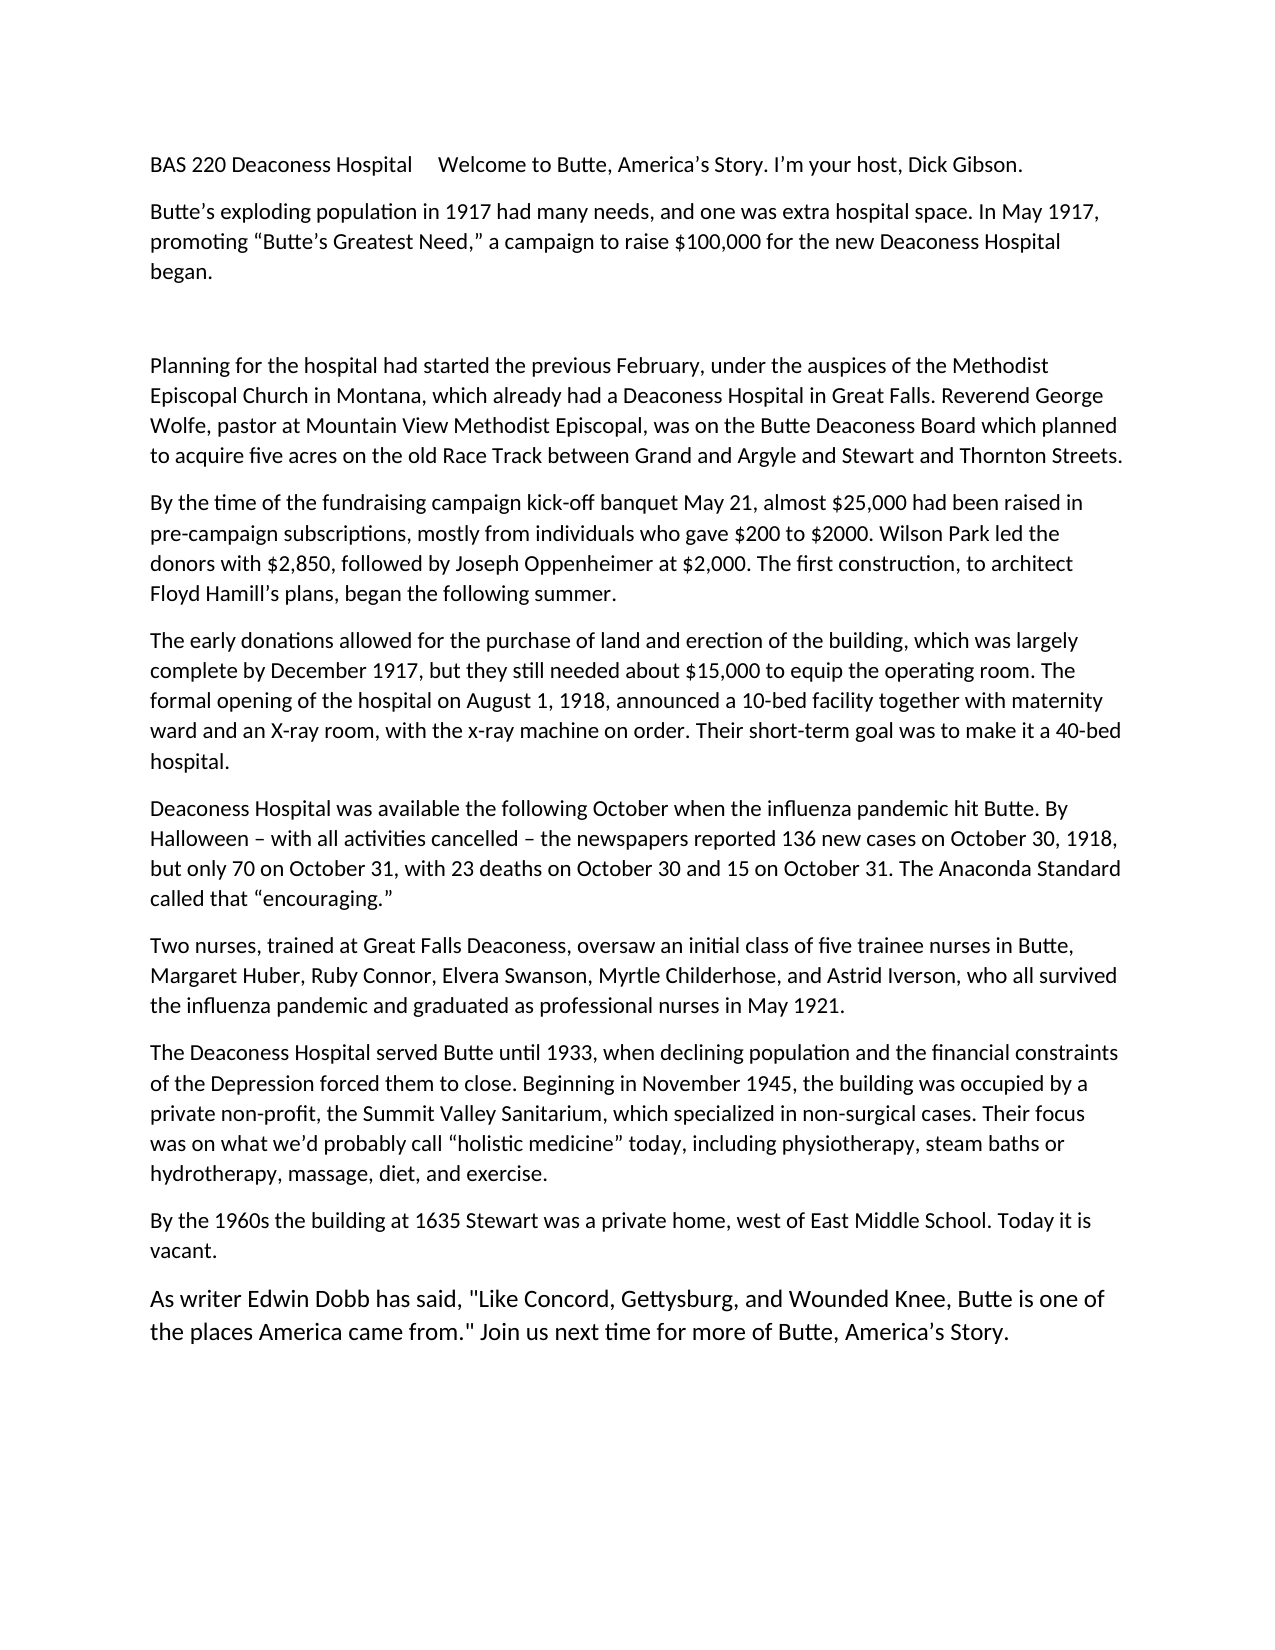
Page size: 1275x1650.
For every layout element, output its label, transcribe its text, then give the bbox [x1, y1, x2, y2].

text Two nurses, trained at Great Falls Deaconess, oversaw an initial class of five trainee nurses in Butte, Margaret Huber, Ruby Connor, Elvera Swanson, Myrtle Childerhose, and Astrid Iverson, who all survived the influenza pandemic and graduated as professional nurses in May 1921. [150, 931, 1125, 1020]
text Butte’s exploding population in 1917 had many needs, and one was extra hospital space. In May 1917, promoting “Butte’s Greatest Need,” a campaign to raise $100,000 for the new Deaconess Hospital began. [150, 197, 1125, 285]
text Planning for the hospital had started the previous February, under the auspices of the Methodist Episcopal Church in Montana, which already had a Deaconess Hospital in Great Falls. Reverend George Wolfe, pastor at Mountain View Methodist Episcopal, was on the Butte Deaconess Board which planned to acquire five acres on the old Race Track between Grand and Argyle and Stewart and Thornton Streets. [150, 351, 1125, 470]
text BAS 220 Deaconess Hospital Welcome to Butte, America’s Story. I’m your host, Dick Gibson. [150, 150, 1125, 178]
text As writer Edwin Dobb has said, "Like Concord, Gettysburg, and Wounded Knee, Butte is one of the places America came from." Join us next time for more of Butte, America’s Story. [150, 1283, 1125, 1347]
text The early donations allowed for the purchase of land and erection of the building, which was largely complete by December 1917, but they still needed about $15,000 to equip the operating room. The formal opening of the hospital on August 1, 1918, announced a 10-bed facility together with maternity ward and an X-ray room, with the x-ray machine on order. Their short-term goal was to make it a 40-bed hospital. [150, 626, 1125, 775]
text By the 1960s the building at 1635 Stewart was a private home, west of East Middle School. Today it is vacant. [150, 1206, 1125, 1264]
text Deaconess Hospital was available the following October when the influenza pandemic hit Butte. By Halloween – with all activities cancelled – the newspapers reported 136 new cases on October 30, 1918, but only 70 on October 31, with 23 deaths on October 30 and 15 on October 31. The Anaconda Standard called that “encouraging.” [150, 794, 1125, 912]
text By the time of the fundraising campaign kick-off banquet May 21, almost $25,000 had been raised in pre-campaign subscriptions, mostly from individuals who gave $200 to $2000. Wilson Park led the donors with $2,850, followed by Joseph Oppenheimer at $2,000. The first construction, to architect Floyd Hamill’s plans, began the following summer. [150, 488, 1125, 607]
text The Deaconess Hospital served Butte until 1933, when declining population and the financial constraints of the Depression forced them to close. Beginning in November 1945, the building was occupied by a private non-profit, the Summit Valley Sanitarium, which specialized in non-surgical cases. Their focus was on what we’d probably call “holistic medicine” today, including physiotherapy, steam baths or hydrotherapy, massage, diet, and exercise. [150, 1038, 1125, 1187]
